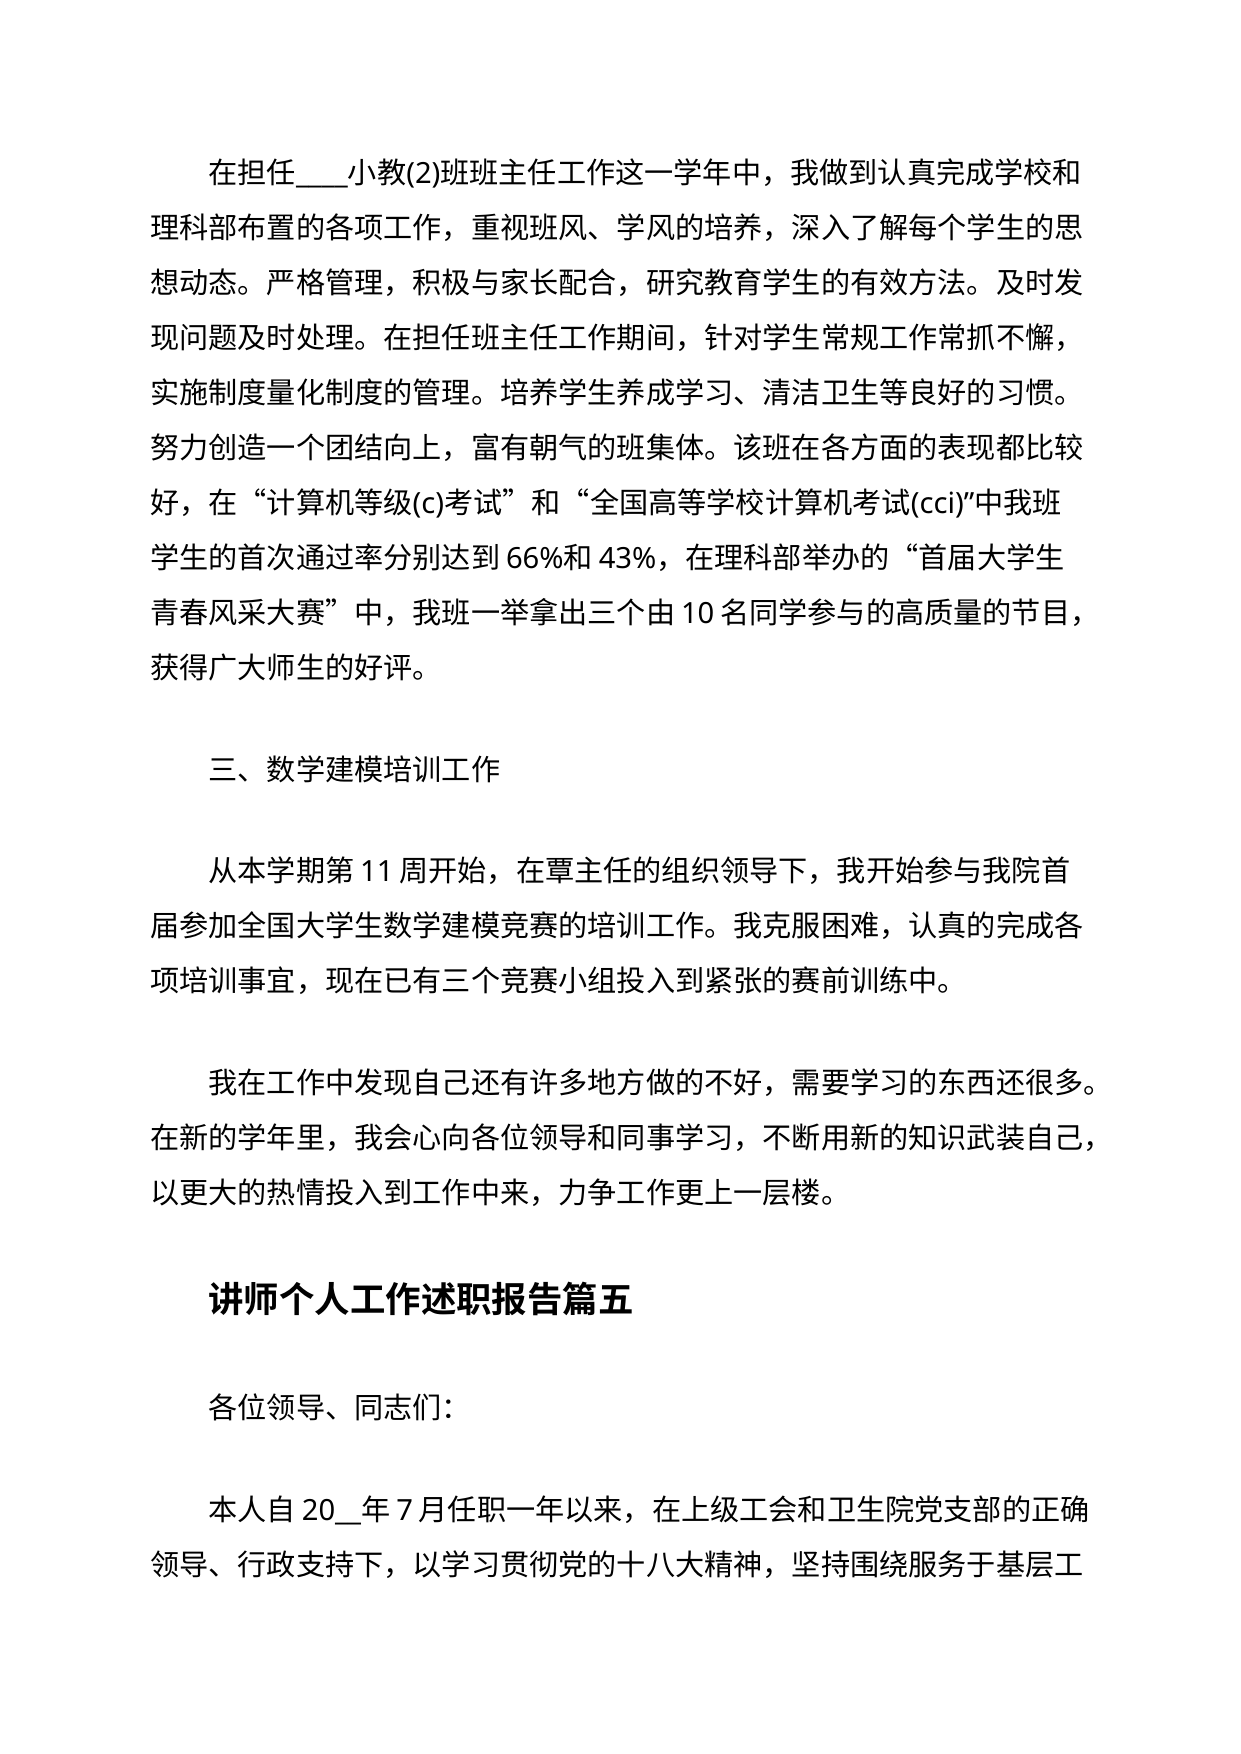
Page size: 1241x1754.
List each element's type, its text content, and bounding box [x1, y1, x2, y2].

text 各位领导、同志们： [150, 1385, 1090, 1427]
text 在担任____小教(2)班班主任工作这一学年中，我做到认真完成学校和理科部布置的各项工作，重视班风、学风的培养，深入了解每个学生的思想动态。严格管理，积极与家长配合，研究教育学生的有效方法。及时发现问题及时处理。在担任班主任工作期间，针对学生常规工作常抓不懈，实施制度量化制度的管理。培养学生养成学习、清洁卫生等良好的习惯。努力创造一个团结向上，富有朝气的班集体。该班在各方面的表现都比较好，在“计算机等级(c)考试”和“全国高等学校计算机考试(cci)”中我班学生的首次通过率分别达到66%和43%，在理科部举办的“首届大学生青春风采大赛”中，我班一举拿出三个由10名同学参与的高质量的节目，获得广大师生的好评。 [150, 150, 1090, 687]
text 从本学期第11周开始，在覃主任的组织领导下，我开始参与我院首届参加全国大学生数学建模竞赛的培训工作。我克服困难，认真的完成各项培训事宜，现在已有三个竞赛小组投入到紧张的赛前训练中。 [150, 848, 1090, 1000]
text 讲师个人工作述职报告篇五 [150, 1271, 1090, 1322]
text 三、数学建模培训工作 [150, 746, 1090, 788]
text 我在工作中发现自己还有许多地方做的不好，需要学习的东西还很多。在新的学年里，我会心向各位领导和同事学习，不断用新的知识武装自己，以更大的热情投入到工作中来，力争工作更上一层楼。 [150, 1060, 1090, 1212]
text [150, 1486, 1090, 1584]
